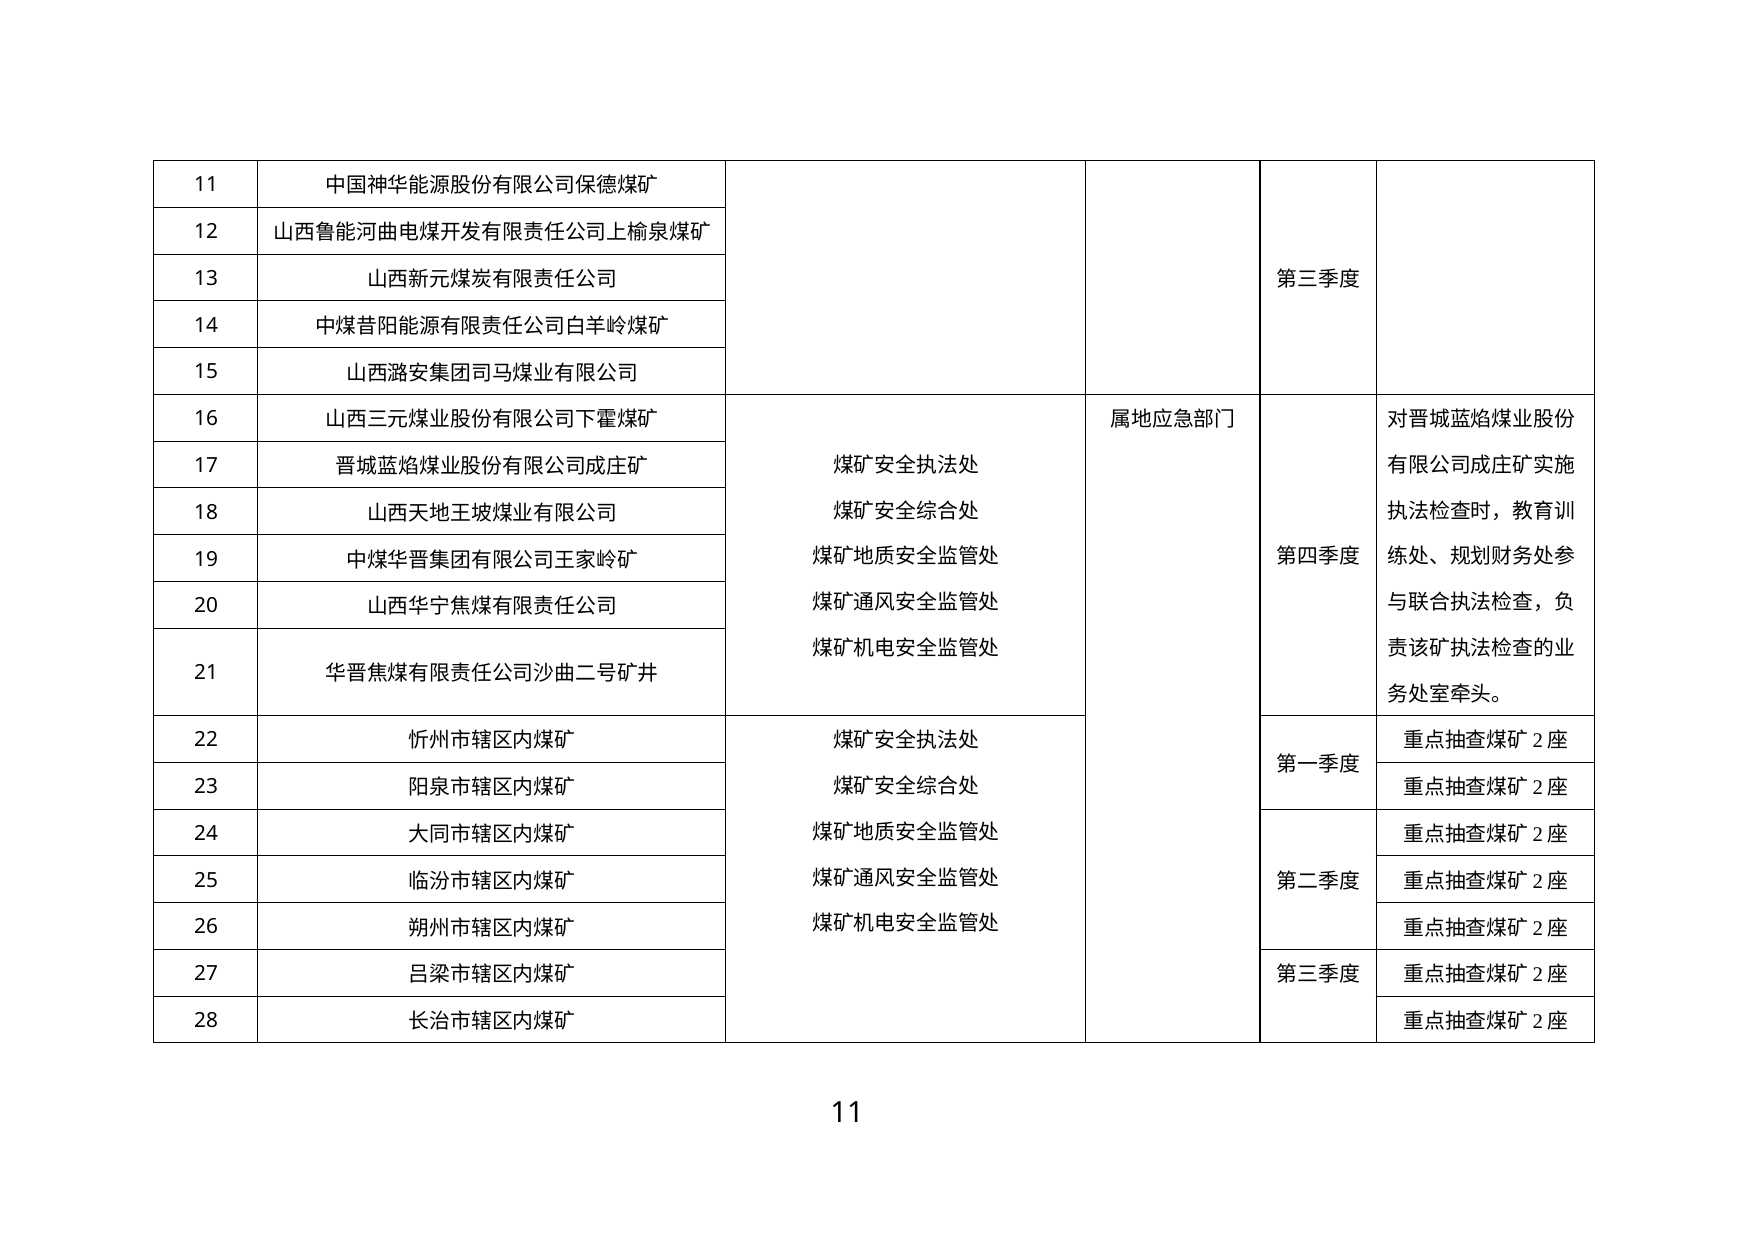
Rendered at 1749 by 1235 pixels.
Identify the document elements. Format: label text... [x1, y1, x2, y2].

table_cell 山西鲁能河曲电煤开发有限责任公司上榆泉煤矿 [258, 208, 725, 253]
table_cell 重点抽查煤矿2座 [1377, 997, 1594, 1042]
table_cell 26 [154, 903, 257, 949]
table_cell 华晋焦煤有限责任公司沙曲二号矿井 [258, 629, 725, 715]
table_cell 山西天地王坡煤业有限公司 [258, 488, 725, 534]
table_cell 重点抽查煤矿2座 [1377, 716, 1594, 762]
table_cell 11 [154, 161, 257, 207]
table_cell 第二季度 [1261, 810, 1376, 949]
table_cell 重点抽查煤矿2座 [1377, 903, 1594, 949]
table_cell 15 [154, 348, 257, 394]
table_cell 煤矿安全执法处 煤矿安全综合处 煤矿地质安全监管处 煤矿通风安全监管处 煤矿机电安全监管处 [726, 716, 1085, 1042]
table_cell 重点抽查煤矿2座 [1377, 810, 1594, 855]
table_cell 长治市辖区内煤矿 [258, 997, 725, 1042]
table_cell 山西三元煤业股份有限公司下霍煤矿 [258, 395, 725, 441]
table_cell 山西华宁焦煤有限责任公司 [258, 582, 725, 628]
table_cell 吕梁市辖区内煤矿 [258, 950, 725, 996]
table_cell 对晋城蓝焰煤业股份有限公司成庄矿实施执法检查时，教育训练处、规划财务处参与联合执法检查，负责该矿执法检查的业务处室牵头。 [1377, 395, 1594, 715]
table_cell 16 [154, 395, 257, 441]
table_cell 属地应急部门 [1086, 395, 1259, 1042]
table_cell 21 [154, 629, 257, 715]
table_cell 山西潞安集团司马煤业有限公司 [258, 348, 725, 394]
table_cell 27 [154, 950, 257, 996]
table_cell 中煤昔阳能源有限责任公司白羊岭煤矿 [258, 301, 725, 347]
table_cell 19 [154, 535, 257, 581]
table_cell 朔州市辖区内煤矿 [258, 903, 725, 949]
table_cell 22 [154, 716, 257, 762]
table_cell 煤矿安全执法处 煤矿安全综合处 煤矿地质安全监管处 煤矿通风安全监管处 煤矿机电安全监管处 [726, 395, 1085, 715]
table_cell 18 [154, 488, 257, 534]
table_cell 14 [154, 301, 257, 347]
table_cell 25 [154, 856, 257, 902]
table_cell 重点抽查煤矿2座 [1377, 950, 1594, 996]
table_cell 28 [154, 997, 257, 1042]
table_cell 第三季度 [1261, 950, 1376, 1042]
table_cell 阳泉市辖区内煤矿 [258, 763, 725, 808]
table_cell 13 [154, 255, 257, 300]
table_cell 重点抽查煤矿2座 [1377, 763, 1594, 808]
table_cell 临汾市辖区内煤矿 [258, 856, 725, 902]
table_cell 17 [154, 442, 257, 487]
table_cell 24 [154, 810, 257, 855]
table_cell 山西新元煤炭有限责任公司 [258, 255, 725, 300]
table_cell 12 [154, 208, 257, 253]
table_cell 忻州市辖区内煤矿 [258, 716, 725, 762]
table_cell 中煤华晋集团有限公司王家岭矿 [258, 535, 725, 581]
table_cell 第一季度 [1261, 716, 1376, 808]
table_cell 中国神华能源股份有限公司保德煤矿 [258, 161, 725, 207]
table_cell 20 [154, 582, 257, 628]
table_cell 重点抽查煤矿2座 [1377, 856, 1594, 902]
table_cell 大同市辖区内煤矿 [258, 810, 725, 855]
table_cell [1377, 161, 1594, 394]
table_cell 第三季度 [1261, 161, 1376, 394]
table_cell 第四季度 [1261, 395, 1376, 715]
table_cell 晋城蓝焰煤业股份有限公司成庄矿 [258, 442, 725, 487]
table_cell 23 [154, 763, 257, 808]
